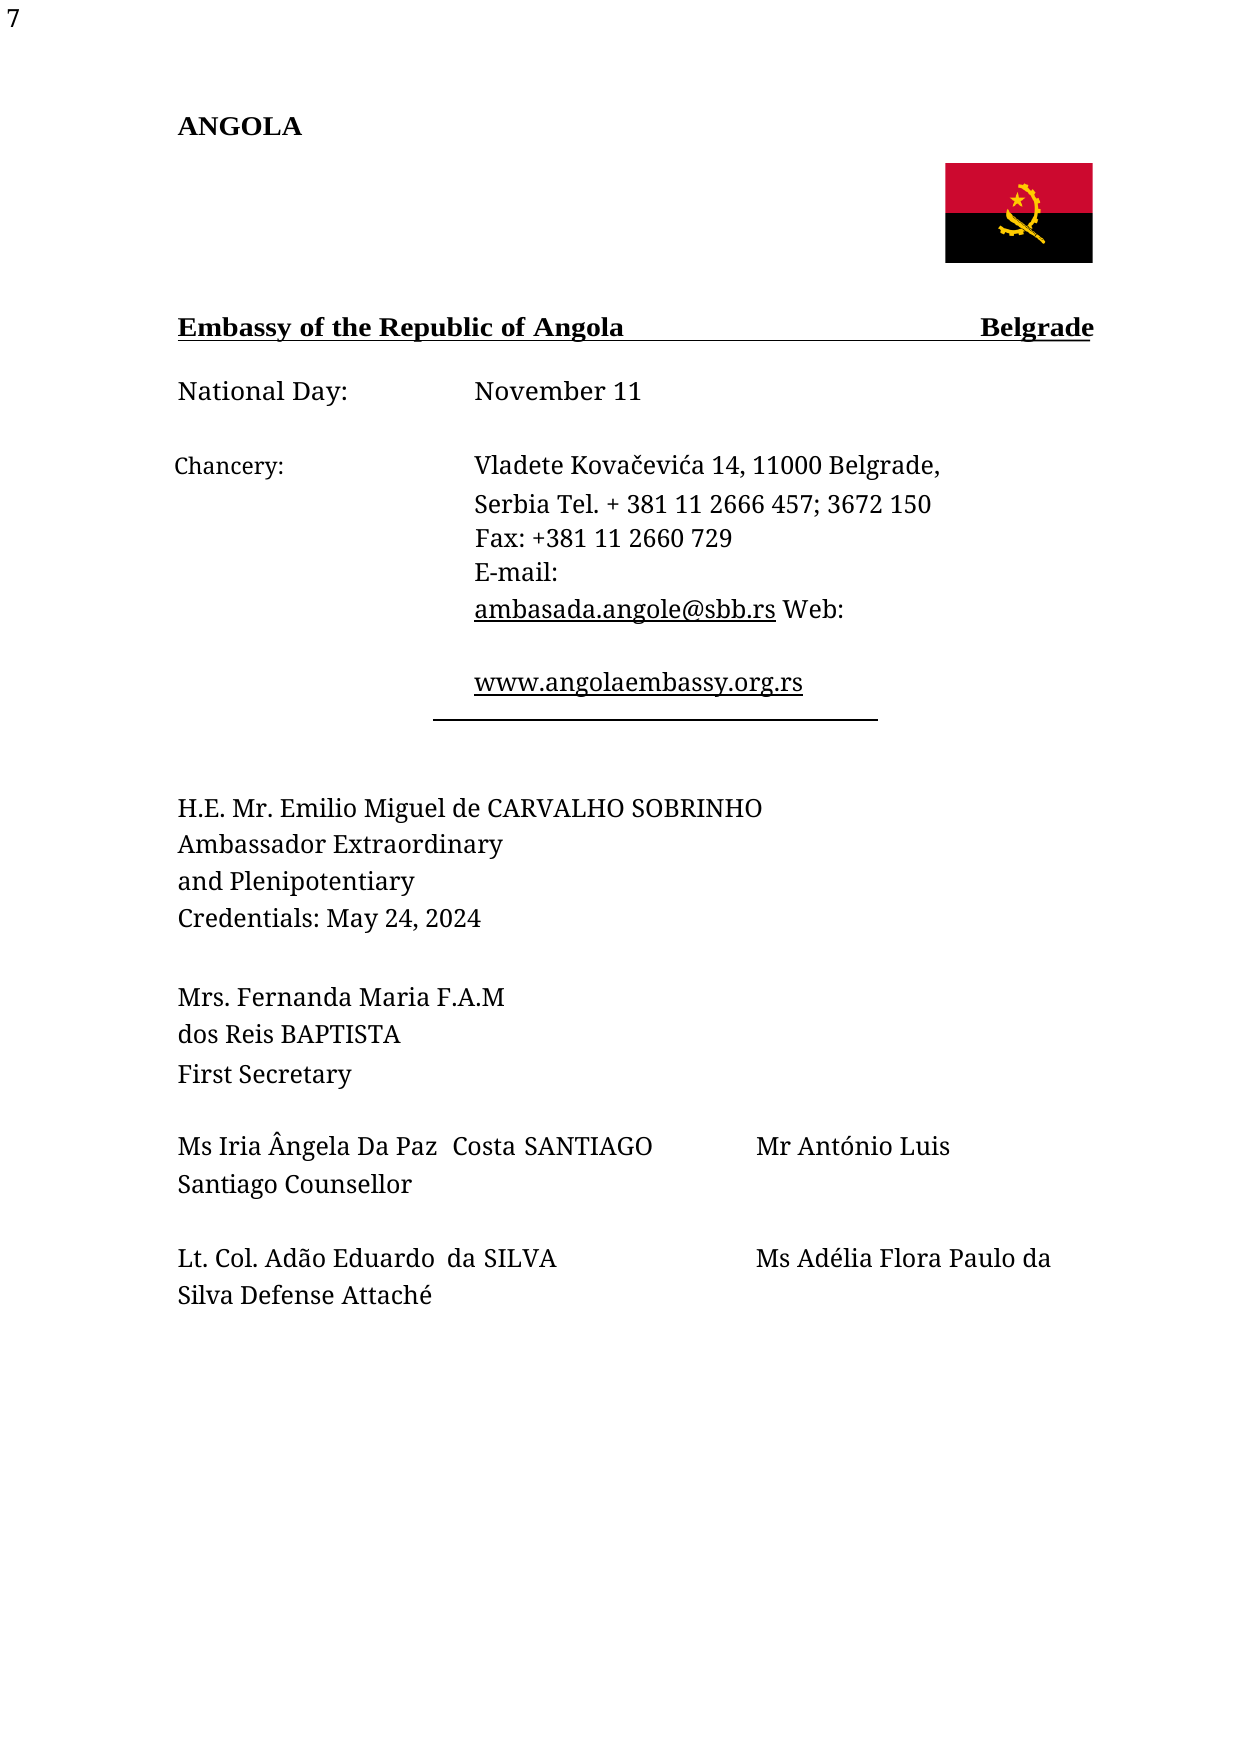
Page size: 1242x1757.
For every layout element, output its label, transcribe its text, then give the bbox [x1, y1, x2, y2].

text Mrs. Fernanda Maria F.A.M dos Reis BAPTISTA [177, 980, 515, 1051]
text Fax: +381 11 2660 729 [475, 526, 1175, 552]
subtitle ANGOLA [177, 110, 1175, 141]
picture [945, 163, 1093, 263]
text Ambassador Extraordinary and Plenipotentiary Credentials: May 24, 2024 [177, 827, 515, 935]
text Chancery: Vladete Kovačevića 14, 11000 Belgrade, Serbia Tel. + 381 11 2666 457; 3672 150 [174, 448, 985, 521]
text Lt. Col. Adão Eduardo da SILVA Ms Adélia Flora Paulo da Silva Defense Attaché [177, 1241, 1099, 1312]
text E-mail: ambasada.angole@sbb.rs Web: www.angolaembassy.org.rs [474, 555, 862, 699]
text First Secretary [177, 1056, 515, 1090]
text Embassy of the Republic of Angola Belgrade [177, 311, 1175, 342]
text H.E. Mr. Emilio Miguel de CARVALHO SOBRINHO [177, 790, 1175, 824]
text Ms Iria Ângela Da Paz Costa SANTIAGO Mr António Luis Santiago Counsellor [177, 1129, 1043, 1200]
text National Day: November 11 [177, 373, 1175, 408]
